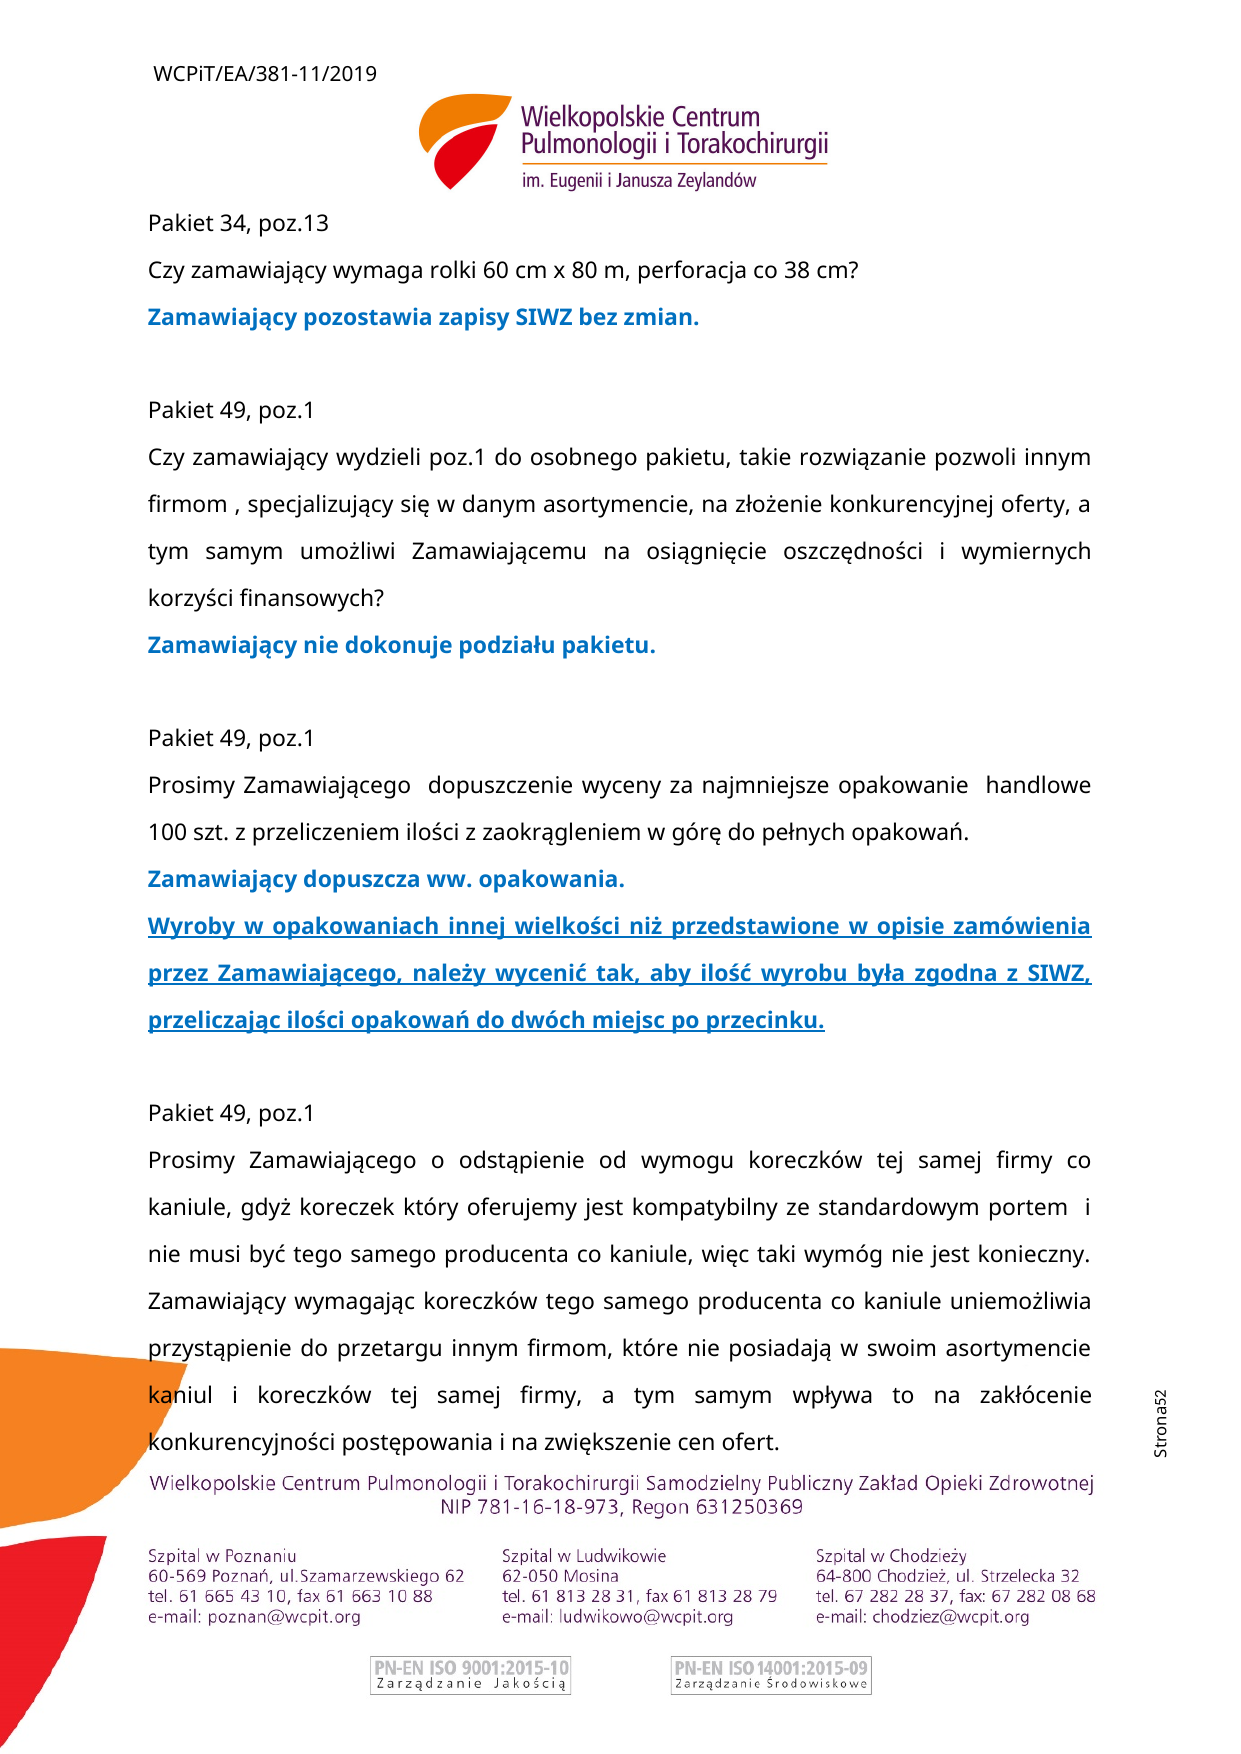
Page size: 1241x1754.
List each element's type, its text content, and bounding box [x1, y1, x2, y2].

picture [398, 0, 842, 207]
text Pakiet 49, poz.1 [148, 722, 1092, 754]
text Prosimy Zamawiającego dopuszczenie wyceny za najmniejsze opakowanie handlowe 100 szt. z przeliczeniem ilości z zaokrągleniem w górę do pełnych opakowań. [148, 769, 1092, 847]
text Zamawiający pozostawia zapisy SIWZ bez zmian. [148, 301, 1092, 332]
text Pakiet 34, poz.13 [148, 207, 1092, 238]
list Zamawiający dopuszcza ww. opakowania. [148, 863, 1092, 894]
text Czy zamawiający wymaga rolki 60 cm x 80 m, perforacja co 38 cm? [148, 254, 1092, 285]
text Pakiet 49, poz.1 [148, 394, 1092, 426]
text Pakiet 49, poz.1 [148, 1097, 1092, 1129]
list Wyroby w opakowaniach innej wielkości niż przedstawione w opisie zamówienia przez Zamawiającego, należy wycenić tak, aby ilość wyrobu była zgodna z SIWZ, przeliczając ilości opakowań do dwóch miejsc po przecinku. [148, 910, 1092, 936]
text Czy zamawiający wydzieli poz.1 do osobnego pakietu, takie rozwiązanie pozwoli innym firmom , specjalizujący się w danym asortymencie, na złożenie konkurencyjnej oferty, a tym samym umożliwi Zamawiającemu na osiągnięcie oszczędności i wymiernych korzyści finansowych? [148, 441, 1092, 613]
list Wyroby w opakowaniach innej wielkości niż przedstawione w opisie zamówienia przez Zamawiającego, należy wycenić tak, aby ilość wyrobu była zgodna z SIWZ, przeliczając ilości opakowań do dwóch miejsc po przecinku. [148, 938, 1092, 983]
text Prosimy Zamawiającego o odstąpienie od wymogu koreczków tej samej firmy co kaniule, gdyż koreczek który oferujemy jest kompatybilny ze standardowym portem i nie musi być tego samego producenta co kaniule, więc taki wymóg nie jest konieczny. Zamawiający wymagając koreczków tego samego producenta co kaniule uniemożliwia przystąpienie do przetargu innym firmom, które nie posiadają w swoim asortymencie kaniul i koreczków tej samej firmy, a tym samym wpływa to na zakłócenie konkurencyjności postępowania i na zwiększenie cen ofert. [148, 1144, 1092, 1457]
list Wyroby w opakowaniach innej wielkości niż przedstawione w opisie zamówienia przez Zamawiającego, należy wycenić tak, aby ilość wyrobu była zgodna z SIWZ, przeliczając ilości opakowań do dwóch miejsc po przecinku. [148, 985, 1092, 1035]
text Zamawiający nie dokonuje podziału pakietu. [148, 629, 1092, 660]
picture [0, 1340, 1241, 1754]
